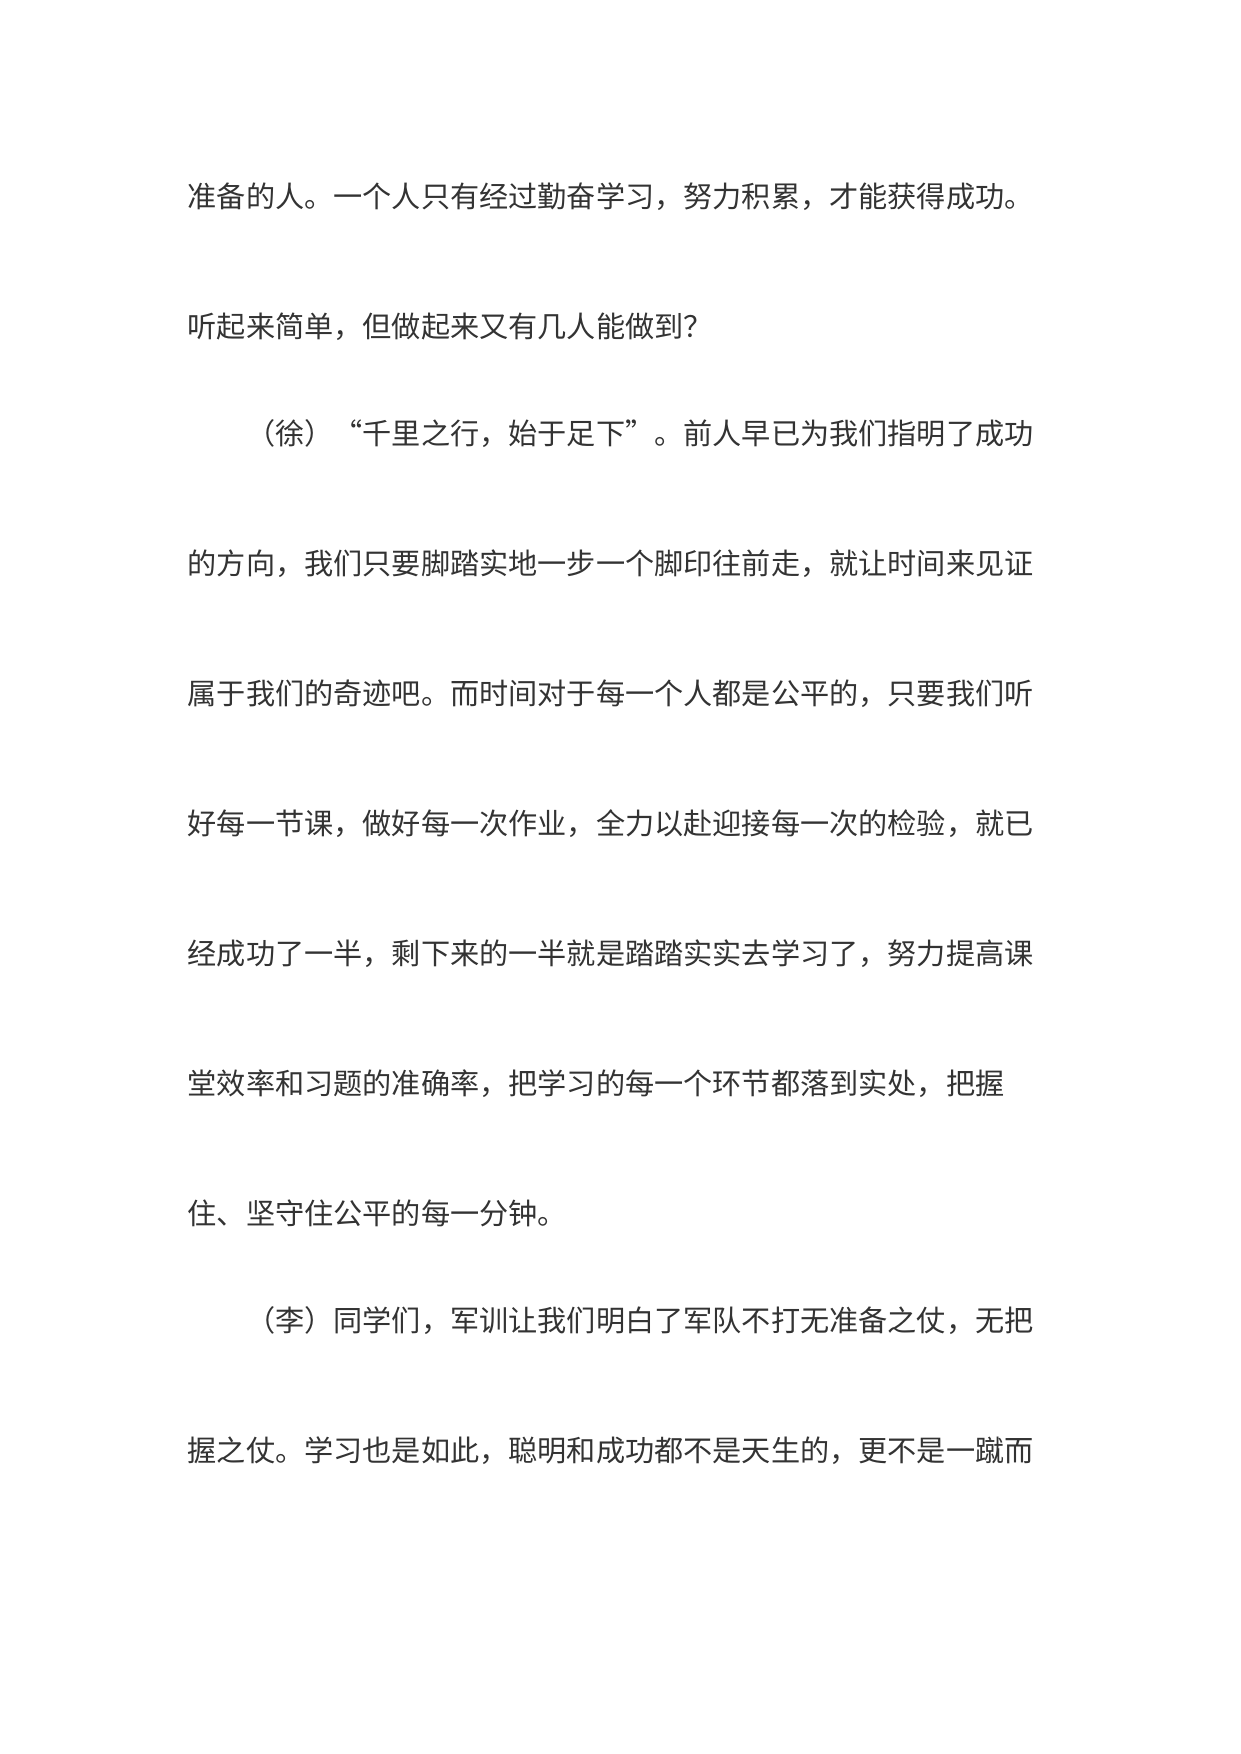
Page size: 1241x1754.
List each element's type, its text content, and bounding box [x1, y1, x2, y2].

text （徐）“千里之行，始于足下”。前人早已为我们指明了成功的方向，我们只要脚踏实地一步一个脚印往前走，就让时间来见证属于我们的奇迹吧。而时间对于每一个人都是公平的，只要我们听好每一节课，做好每一次作业，全力以赴迎接每一次的检验，就已经成功了一半，剩下来的一半就是踏踏实实去学习了，努力提高课堂效率和习题的准确率，把学习的每一个环节都落到实处，把握住、坚守住公平的每一分钟。 [187, 399, 1053, 1244]
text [187, 162, 1053, 357]
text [187, 1287, 1053, 1482]
